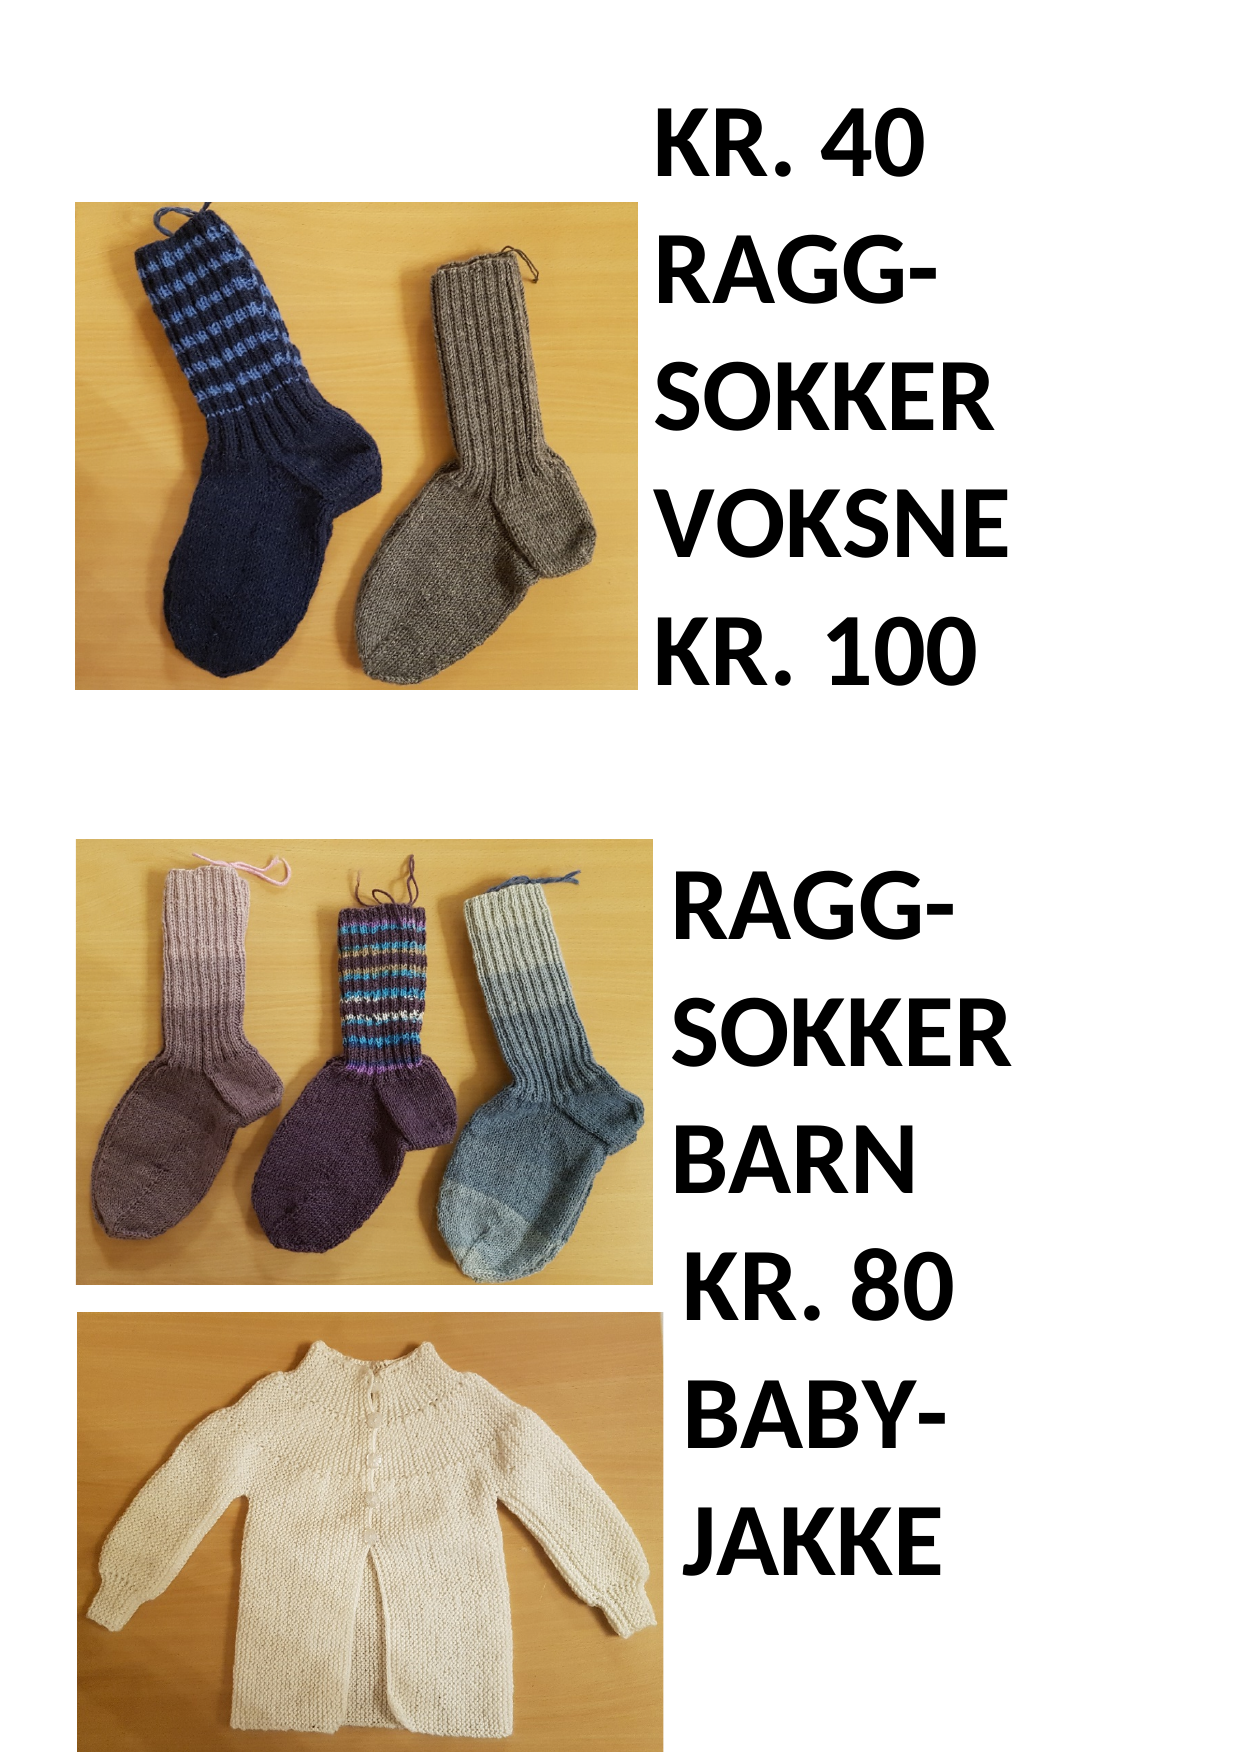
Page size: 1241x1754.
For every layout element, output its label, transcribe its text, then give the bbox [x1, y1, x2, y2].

text RAGG-SOKKER [75, 838, 1165, 1092]
picture [75, 202, 638, 690]
text KR. 100 [75, 584, 1165, 711]
text KR. 40 [75, 75, 1165, 202]
text BARN [653, 1092, 1165, 1220]
text KR. 80 [75, 1220, 1165, 1347]
picture [76, 1312, 667, 1750]
picture [75, 839, 653, 1285]
text JAKKE [667, 1474, 1165, 1601]
text RAGG-SOKKER [638, 202, 1165, 457]
text VOKSNE [638, 457, 1165, 584]
text BABY- [667, 1347, 1165, 1474]
